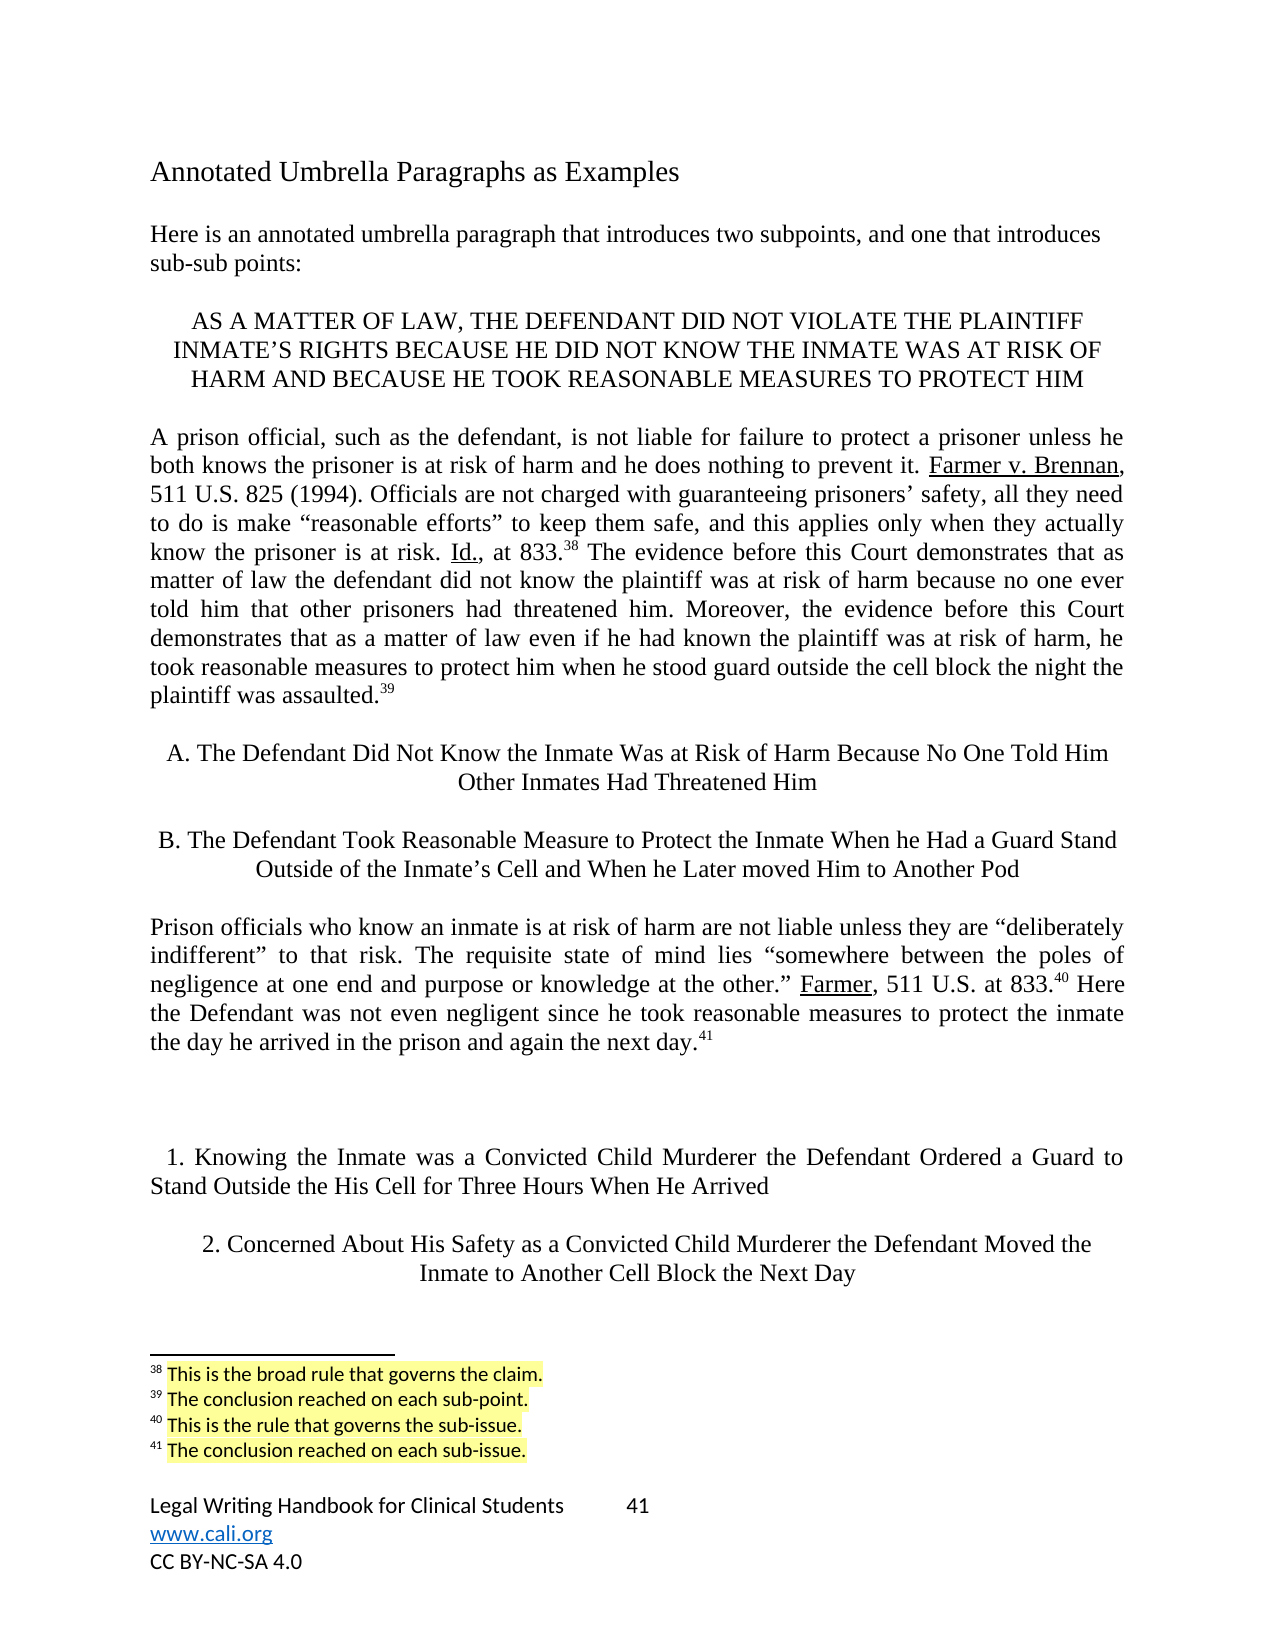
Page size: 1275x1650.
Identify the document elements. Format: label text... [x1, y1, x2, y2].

text 1. Knowing the Inmate was a Convicted Child Murderer the Defendant Ordered a Guard to Stand Outside the His Cell for Three Hours When He Arrived [150, 1142, 1125, 1200]
text AS A MATTER OF LAW, THE DEFENDANT DID NOT VIOLATE THE PLAINTIFF INMATE’S RIGHTS BECAUSE HE DID NOT KNOW THE INMATE WAS AT RISK OF HARM AND BECAUSE HE TOOK REASONABLE MEASURES TO PROTECT HIM [150, 306, 1125, 392]
text Here is an annotated umbrella paragraph that introduces two subpoints, and one that introduces sub-sub points: [150, 219, 1125, 277]
text A prison official, such as the defendant, is not liable for failure to protect a prisoner unless he both knows the prisoner is at risk of harm and he does nothing to prevent it. Farmer v. Brennan, 511 U.S. 825 (1994). Officials are not charged with guaranteeing prisoners’ safety, all they need to do is make “reasonable efforts” to keep them safe, and this applies only when they actually know the prisoner is at risk. Id., at 833. The evidence before this Court demonstrates that as matter of law the defendant did not know the plaintiff was at risk of harm because no one ever told him that other prisoners had threatened him. Moreover, the evidence before this Court demonstrates that as a matter of law even if he had known the plaintiff was at risk of harm, he took reasonable measures to protect him when he stood guard outside the cell block the night the plaintiff was assaulted. [150, 422, 1125, 709]
text 2. Concerned About His Safety as a Convicted Child Murderer the Defendant Moved the Inmate to Another Cell Block the Next Day [150, 1229, 1125, 1287]
text A. The Defendant Did Not Know the Inmate Was at Risk of Harm Because No One Told Him Other Inmates Had Threatened Him [150, 738, 1125, 796]
subtitle Annotated Umbrella Paragraphs as Examples [150, 154, 1125, 188]
text Prison officials who know an inmate is at risk of harm are not liable unless they are “deliberately indifferent” to that risk. The requisite state of mind lies “somewhere between the poles of negligence at one end and purpose or knowledge at the other.” Farmer, 511 U.S. at 833. Here the Defendant was not even negligent since he took reasonable measures to protect the inmate the day he arrived in the prison and again the next day. [150, 912, 1125, 1055]
text B. The Defendant Took Reasonable Measure to Protect the Inmate When he Had a Guard Stand Outside of the Inmate’s Cell and When he Later moved Him to Another Pod [150, 825, 1125, 882]
